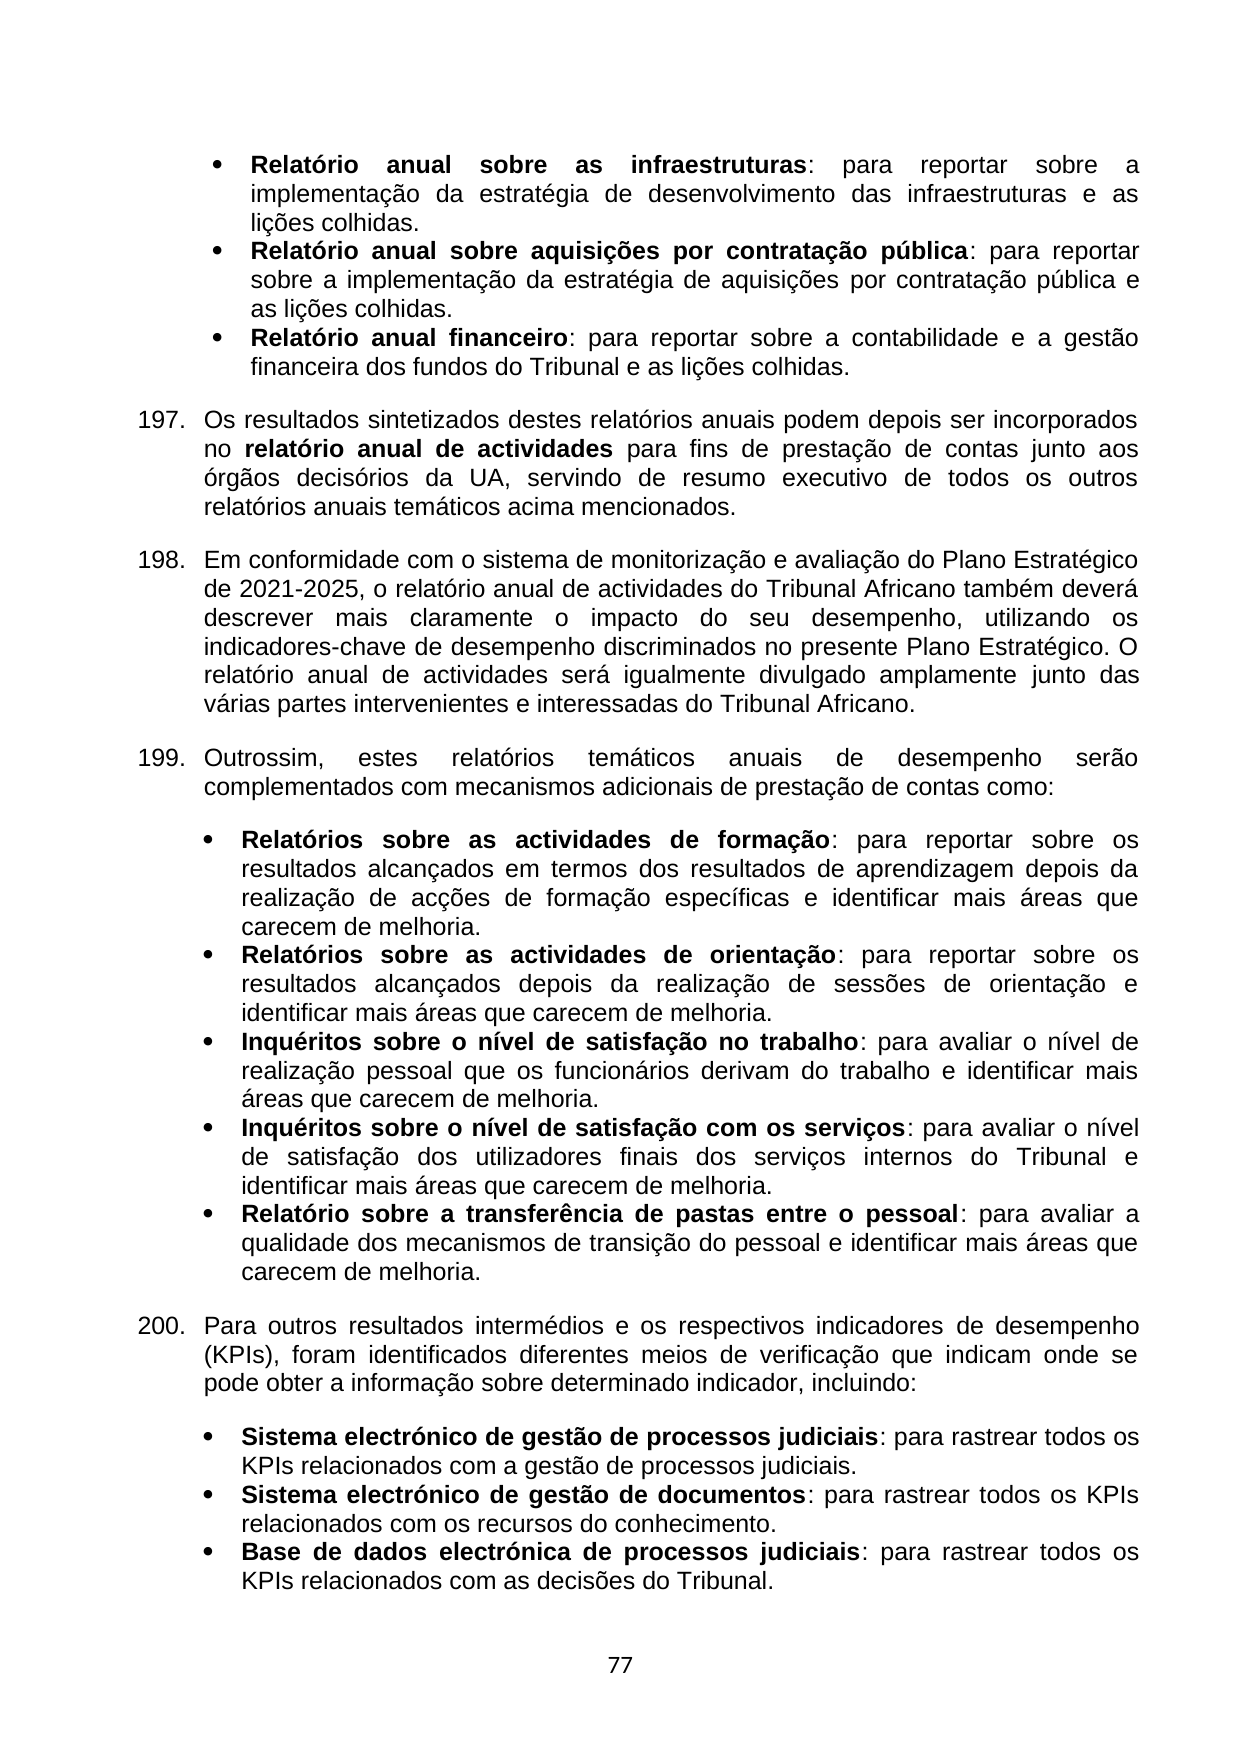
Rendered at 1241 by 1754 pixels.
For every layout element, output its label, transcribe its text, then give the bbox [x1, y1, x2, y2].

list Relatório anual sobre as infraestruturas: para reportar sobre a implementação da estratégia de desenvolvimento das infraestruturas e as lições colhidas. [213, 150, 1140, 236]
list Relatório anual sobre aquisições por contratação pública: para reportar sobre a implementação da estratégia de aquisições por contratação pública e as lições colhidas. [213, 236, 1140, 323]
list Os resultados sintetizados destes relatórios anuais podem depois ser incorporados no relatório anual de actividades para fins de prestação de contas junto aos órgãos decisórios da UA, servindo de resumo executivo de todos os outros relatórios anuais temáticos acima mencionados. [137, 405, 1140, 520]
list Outrossim, estes relatórios temáticos anuais de desempenho serão complementados com mecanismos adicionais de prestação de contas como: [137, 743, 1140, 800]
list Relatórios sobre as actividades de formação: para reportar sobre os resultados alcançados em termos dos resultados de aprendizagem depois da realização de acções de formação específicas e identificar mais áreas que carecem de melhoria. [203, 825, 1140, 940]
list Sistema electrónico de gestão de documentos: para rastrear todos os KPIs relacionados com os recursos do conhecimento. [203, 1480, 1140, 1537]
list Em conformidade com o sistema de monitorização e avaliação do Plano Estratégico de 2021-2025, o relatório anual de actividades do Tribunal Africano também deverá descrever mais claramente o impacto do seu desempenho, utilizando os indicadores-chave de desempenho discriminados no presente Plano Estratégico. O relatório anual de actividades será igualmente divulgado amplamente junto das várias partes intervenientes e interessadas do Tribunal Africano. [137, 545, 1140, 718]
list Inquéritos sobre o nível de satisfação no trabalho: para avaliar o nível de realização pessoal que os funcionários derivam do trabalho e identificar mais áreas que carecem de melhoria. [203, 1027, 1140, 1113]
list Relatório sobre a transferência de pastas entre o pessoal: para avaliar a qualidade dos mecanismos de transição do pessoal e identificar mais áreas que carecem de melhoria. [203, 1199, 1140, 1286]
list Base de dados electrónica de processos judiciais: para rastrear todos os KPIs relacionados com as decisões do Tribunal. [203, 1537, 1140, 1595]
list Sistema electrónico de gestão de processos judiciais: para rastrear todos os KPIs relacionados com a gestão de processos judiciais. [203, 1422, 1140, 1480]
list Relatórios sobre as actividades de orientação: para reportar sobre os resultados alcançados depois da realização de sessões de orientação e identificar mais áreas que carecem de melhoria. [203, 940, 1140, 1027]
list Inquéritos sobre o nível de satisfação com os serviços: para avaliar o nível de satisfação dos utilizadores finais dos serviços internos do Tribunal e identificar mais áreas que carecem de melhoria. [203, 1113, 1140, 1199]
list Para outros resultados intermédios e os respectivos indicadores de desempenho (KPIs), foram identificados diferentes meios de verificação que indicam onde se pode obter a informação sobre determinado indicador, incluindo: [137, 1311, 1140, 1397]
list Relatório anual financeiro: para reportar sobre a contabilidade e a gestão financeira dos fundos do Tribunal e as lições colhidas. [213, 323, 1140, 380]
